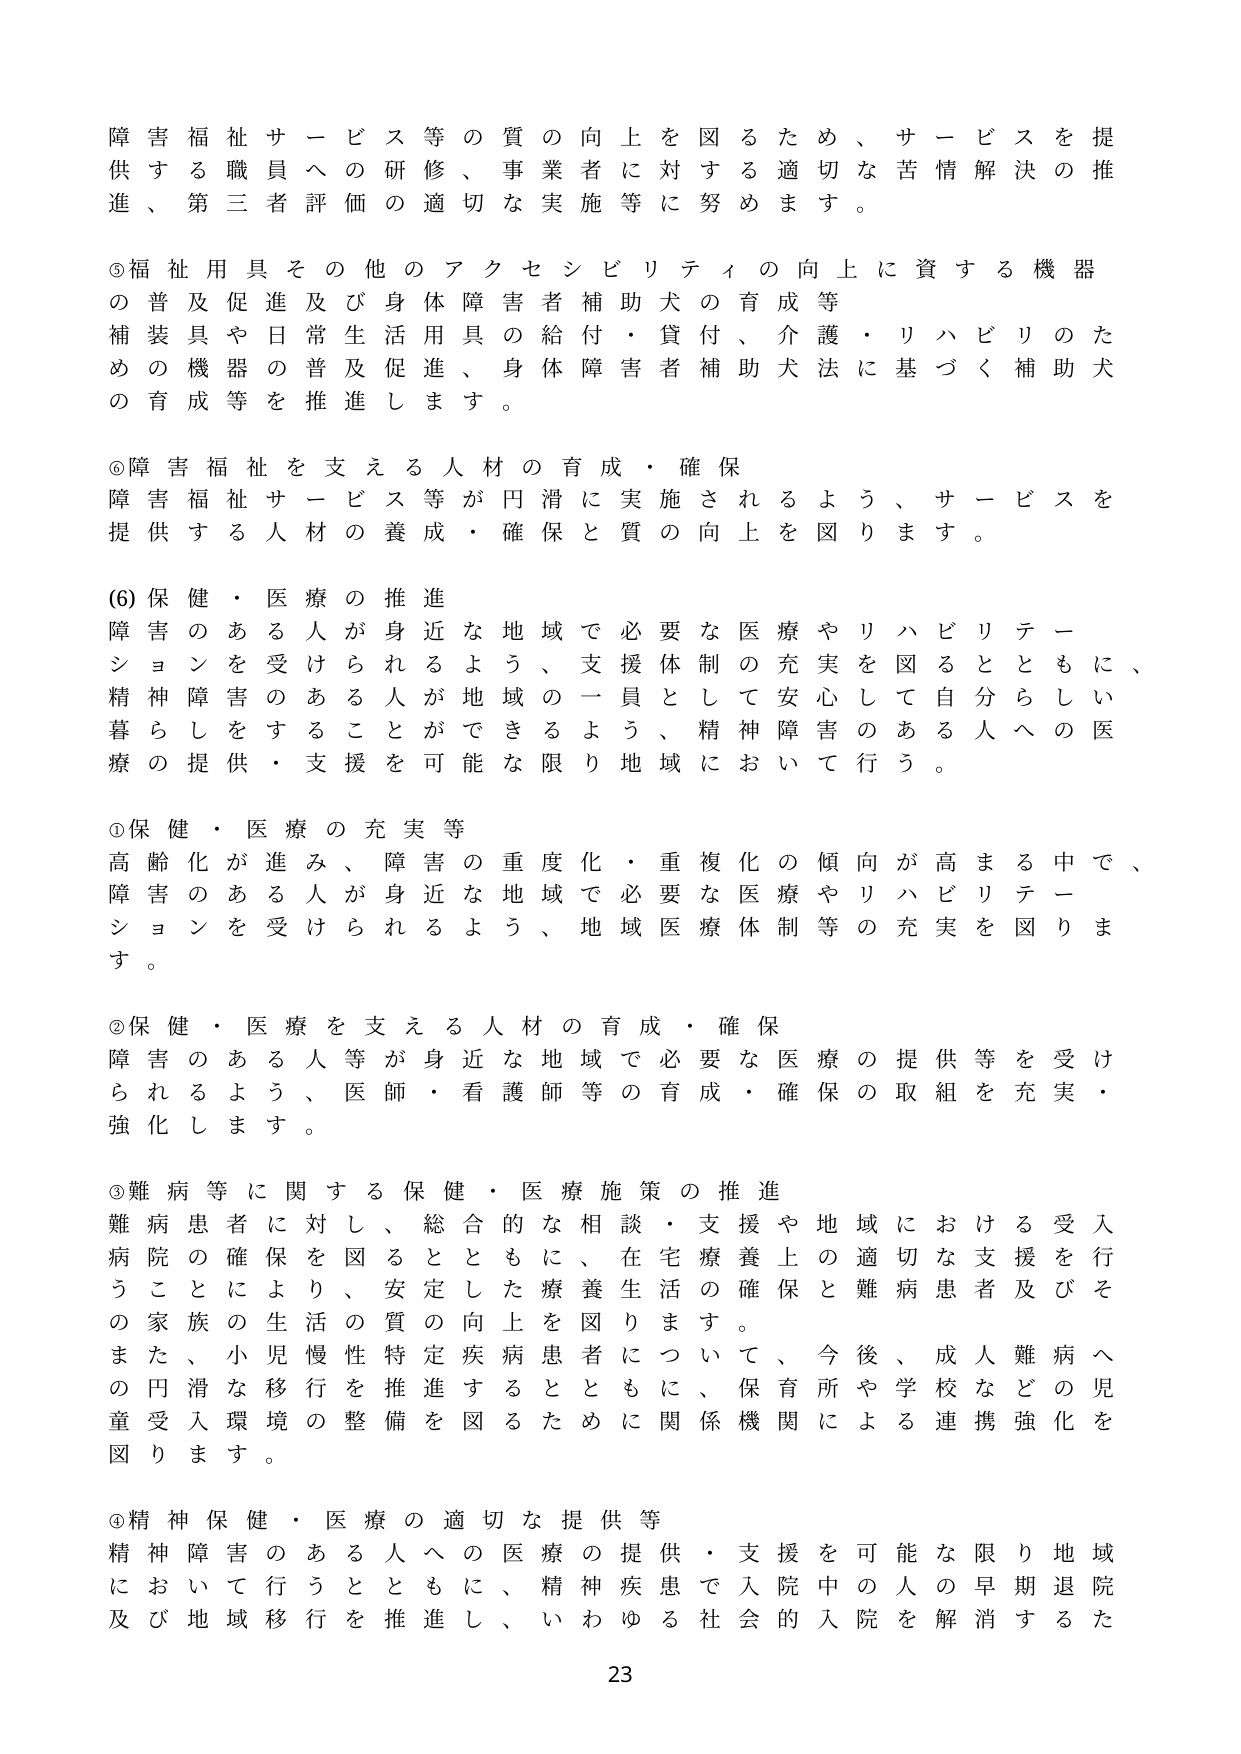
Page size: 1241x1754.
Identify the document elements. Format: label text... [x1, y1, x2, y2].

text 難病患者に対し、総合的な相談・支援や地域における受入病院の確保を図るとともに、在宅療養上の適切な支援を行うことにより、安定した療養生活の確保と難病患者及びその家族の生活の質の向上を図ります。 [108, 1206, 1132, 1338]
text 補装具や日常生活用具の給付・貸付、介護・リハビリのための機器の普及促進、身体障害者補助犬法に基づく補助犬の育成等を推進します。 [108, 317, 1132, 416]
text ④精神保健・医療の適切な提供等 [108, 1502, 1132, 1535]
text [108, 1535, 1132, 1634]
text 障害福祉サービス等の質の向上を図るため、サービスを提供する職員への研修、事業者に対する適切な苦情解決の推進、第三者評価の適切な実施等に努めます。 [108, 120, 1132, 219]
text また、小児慢性特定疾病患者について、今後、成人難病への円滑な移行を推進するとともに、保育所や学校などの児童受入環境の整備を図るために関係機関による連携強化を図ります。 [108, 1338, 1132, 1469]
text ①保健・医療の充実等 [108, 811, 1132, 844]
text (6) 保健・医療の推進 [108, 581, 1132, 614]
text 高齢化が進み、障害の重度化・重複化の傾向が高まる中で、障害のある人が身近な地域で必要な医療やリハビリテーションを受けられるよう、地域医療体制等の充実を図ります。 [108, 844, 1132, 976]
text 障害福祉サービス等が円滑に実施されるよう、サービスを提供する人材の養成・確保と質の向上を図ります。 [108, 482, 1132, 548]
text ⑤福祉用具その他のアクセシビリティの向上に資する機器の普及促進及び身体障害者補助犬の育成等 [108, 252, 1132, 317]
text 障害のある人等が身近な地域で必要な医療の提供等を受けられるよう、医師・看護師等の育成・確保の取組を充実・強化します。 [108, 1042, 1132, 1140]
text ③難病等に関する保健・医療施策の推進 [108, 1173, 1132, 1206]
text ②保健・医療を支える人材の育成・確保 [108, 1009, 1132, 1042]
text ⑥障害福祉を支える人材の育成・確保 [108, 449, 1132, 482]
text 障害のある人が身近な地域で必要な医療やリハビリテーションを受けられるよう、支援体制の充実を図るとともに、精神障害のある人が地域の一員として安心して自分らしい暮らしをすることができるよう、精神障害のある人への医療の提供・支援を可能な限り地域において行う。 [108, 614, 1132, 778]
